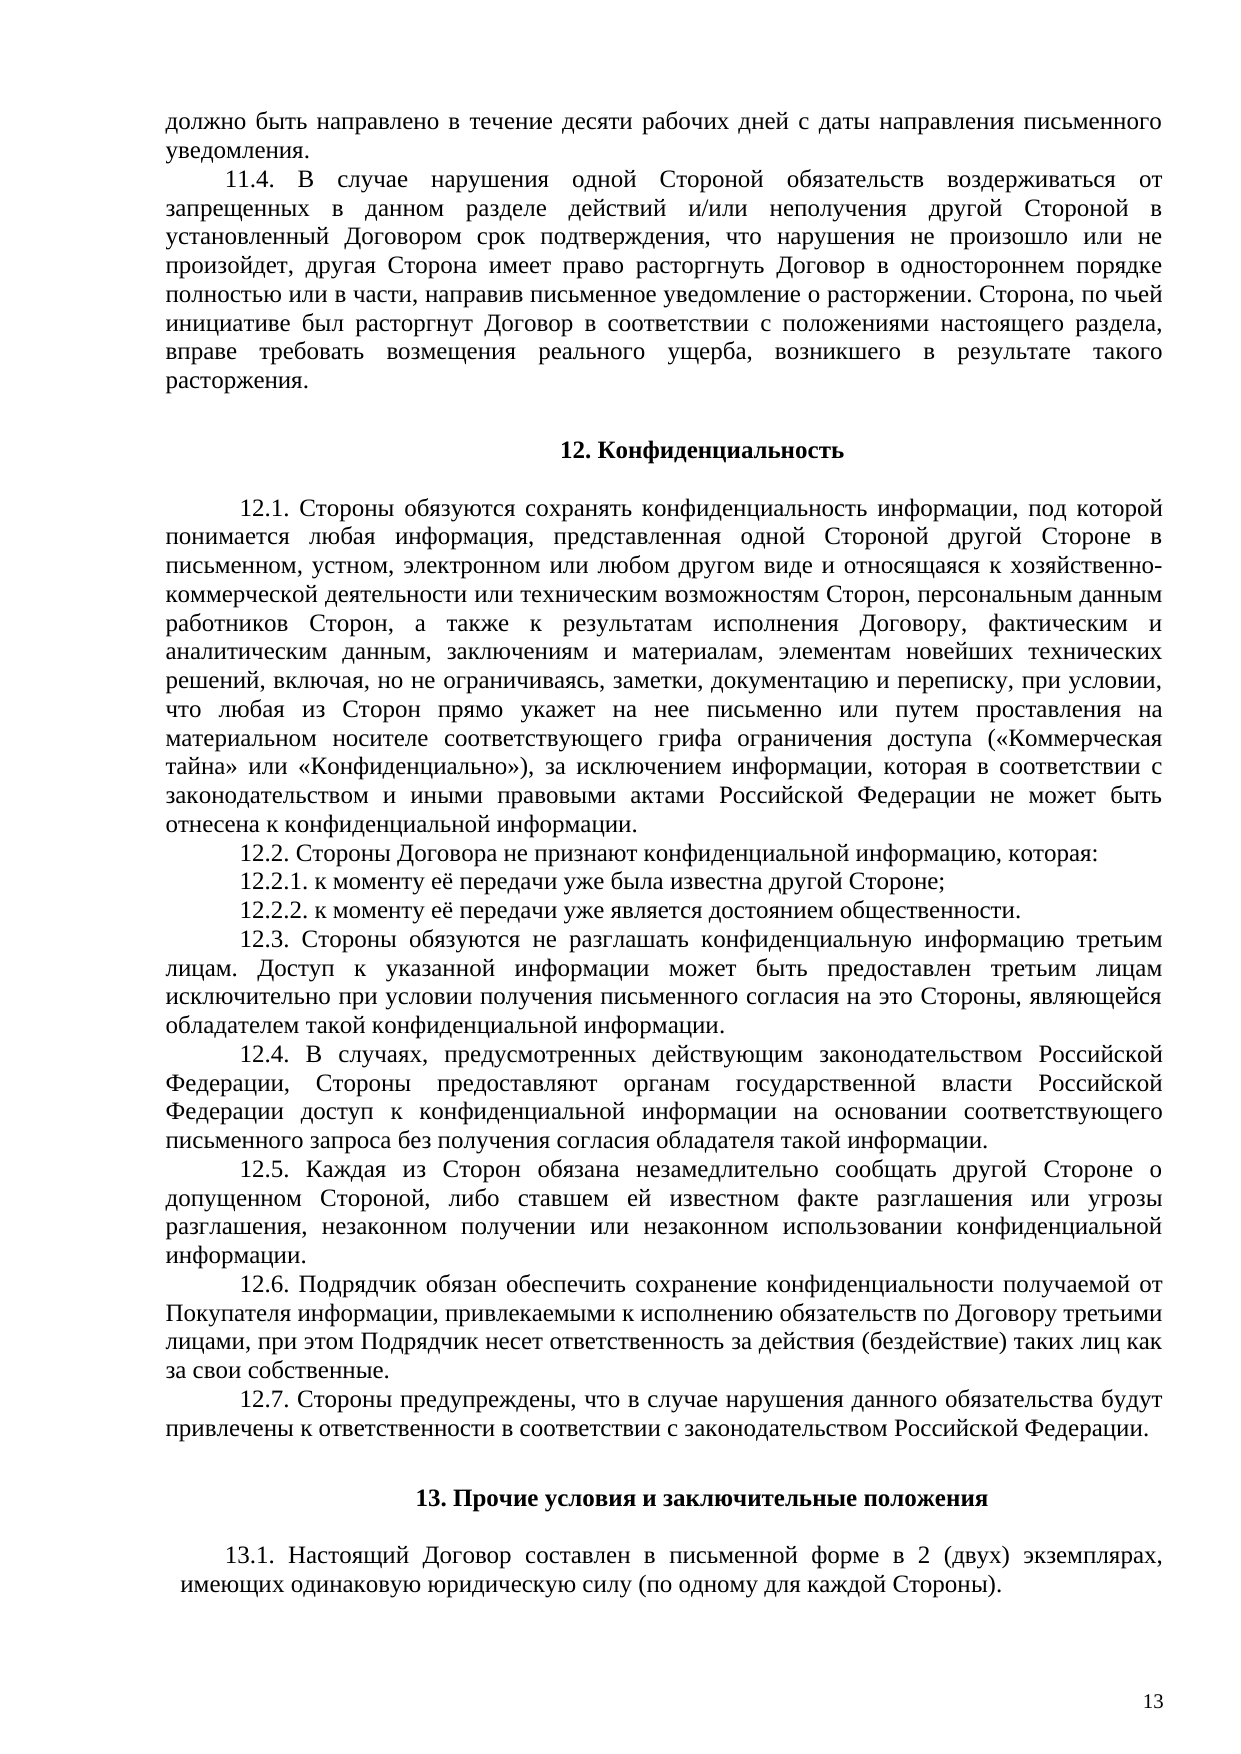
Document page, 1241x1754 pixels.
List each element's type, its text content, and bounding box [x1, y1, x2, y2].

text 11.4. В случае нарушения одной Стороной обязательств воздерживаться от запрещенных в данном разделе действий и/или неполучения другой Стороной в установленный Договором срок подтверждения, что нарушения не произошло или не произойдет, другая Сторона имеет право расторгнуть Договор в одностороннем порядке полностью или в части, направив письменное уведомление о расторжении. Сторона, по чьей инициативе был расторгнут Договор в соответствии с положениями настоящего раздела, вправе требовать возмещения реального ущерба, возникшего в результате такого расторжения. [165, 164, 1163, 394]
text 13.1. Настоящий Договор составлен в письменной форме в 2 (двух) экземплярах, имеющих одинаковую юридическую силу (по одному для каждой Стороны). [180, 1540, 1163, 1598]
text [165, 106, 1163, 164]
text 12. Конфиденциальность [165, 435, 1163, 464]
text 12.2.2. к моменту её передачи уже является достоянием общественности. [165, 895, 1163, 924]
text 12.1. Стороны обязуются сохранять конфиденциальность информации, под которой понимается любая информация, представленная одной Стороной другой Стороне в письменном, устном, электронном или любом другом виде и относящаяся к хозяйственно-коммерческой деятельности или техническим возможностям Сторон, персональным данным работников Сторон, а также к результатам исполнения Договору, фактическим и аналитическим данным, заключениям и материалам, элементам новейших технических решений, включая, но не ограничиваясь, заметки, документацию и переписку, при условии, что любая из Сторон прямо укажет на нее письменно или путем проставления на материальном носителе соответствующего грифа ограничения доступа («Коммерческая тайна» или «Конфиденциально»), за исключением информации, которая в соответствии с законодательством и иными правовыми актами Российской Федерации не может быть отнесена к конфиденциальной информации. [165, 493, 1163, 838]
text 12.3. Стороны обязуются не разглашать конфиденциальную информацию третьим лицам. Доступ к указанной информации может быть предоставлен третьим лицам исключительно при условии получения письменного согласия на это Стороны, являющейся обладателем такой конфиденциальной информации. [165, 924, 1163, 1039]
text 12.6. Подрядчик обязан обеспечить сохранение конфиденциальности получаемой от Покупателя информации, привлекаемыми к исполнению обязательств по Договору третьими лицами, при этом Подрядчик несет ответственность за действия (бездействие) таких лиц как за свои собственные. [165, 1269, 1163, 1384]
text 12.5. Каждая из Сторон обязана незамедлительно сообщать другой Стороне о допущенном Стороной, либо ставшем ей известном факте разглашения или угрозы разглашения, незаконном получении или незаконном использовании конфиденциальной информации. [165, 1154, 1163, 1269]
text 12.2.1. к моменту её передачи уже была известна другой Стороне; [165, 866, 1163, 895]
text 12.7. Стороны предупреждены, что в случае нарушения данного обязательства будут привлечены к ответственности в соответствии с законодательством Российской Федерации. [165, 1384, 1163, 1441]
text 12.2. Стороны Договора не признают конфиденциальной информацию, которая: [165, 838, 1163, 866]
text 12.4. В случаях, предусмотренных действующим законодательством Российской Федерации, Стороны предоставляют органам государственной власти Российской Федерации доступ к конфиденциальной информации на основании соответствующего письменного запроса без получения согласия обладателя такой информации. [165, 1039, 1163, 1154]
text 13. Прочие условия и заключительные положения [165, 1483, 1163, 1511]
